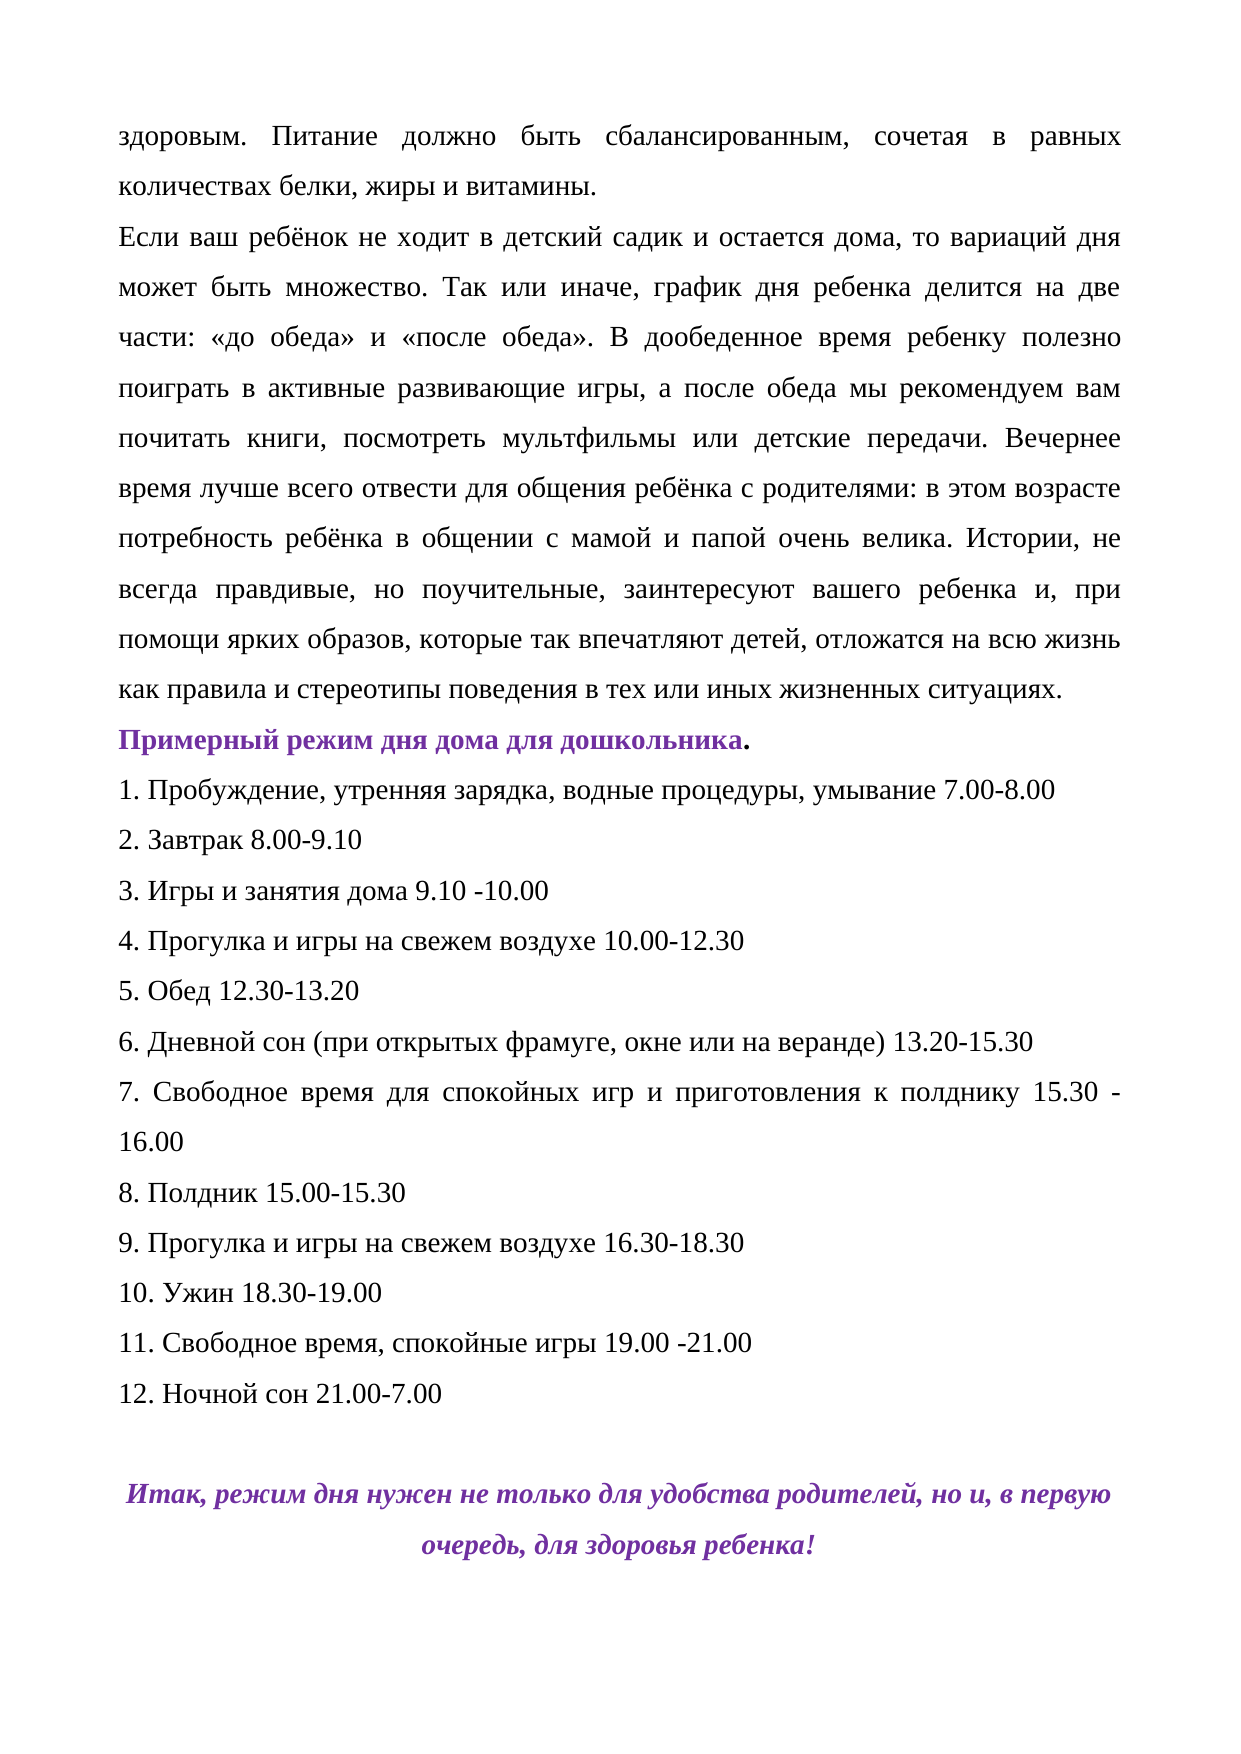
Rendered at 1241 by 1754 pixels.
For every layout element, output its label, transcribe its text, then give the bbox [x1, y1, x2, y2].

text 1. Пробуждение, утренняя зарядка, водные процедуры, умывание 7.00-8.00 [118, 772, 1122, 806]
text Если ваш ребёнок не ходит в детский садик и остается дома, то вариаций дня может быть множество. Так или иначе, график дня ребенка делится на две части: «до обеда» и «после обеда». В дообеденное время ребенку полезно поиграть в активные развивающие игры, а после обеда мы рекомендуем вам почитать книги, посмотреть мультфильмы или детские передачи. Вечернее время лучше всего отвести для общения ребёнка с родителями: в этом возрасте потребность ребёнка в общении с мамой и папой очень велика. Истории, не всегда правдивые, но поучительные, заинтересуют вашего ребенка и, при помощи ярких образов, которые так впечатляют детей, отложатся на всю жизнь как правила и стереотипы поведения в тех или иных жизненных ситуациях. [118, 219, 1122, 705]
text 2. Завтрак 8.00-9.10 [118, 822, 1122, 856]
text 6. Дневной сон (при открытых фрамуге, окне или на веранде) 13.20-15.30 [118, 1024, 1122, 1057]
text 8. Полдник 15.00-15.30 [118, 1175, 1122, 1208]
text 12. Ночной сон 21.00-7.00 [118, 1376, 1122, 1409]
text 5. Обед 12.30-13.20 [118, 973, 1122, 1007]
text 9. Прогулка и игры на свежем воздухе 16.30-18.30 [118, 1225, 1122, 1258]
text 3. Игры и занятия дома 9.10 -10.00 [118, 873, 1122, 906]
text Итак, режим дня нужен не только для удобства родителей, но и, в первую очередь, для здоровья ребенка! [118, 1477, 1122, 1560]
text 7. Свободное время для спокойных игр и приготовления к полднику 15.30 -16.00 [118, 1074, 1122, 1158]
text 11. Свободное время, спокойные игры 19.00 -21.00 [118, 1326, 1122, 1359]
text Примерный режим дня дома для дошкольника. [118, 722, 1122, 755]
text 10. Ужин 18.30-19.00 [118, 1275, 1122, 1309]
text 4. Прогулка и игры на свежем воздухе 10.00-12.30 [118, 923, 1122, 957]
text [118, 118, 1122, 202]
